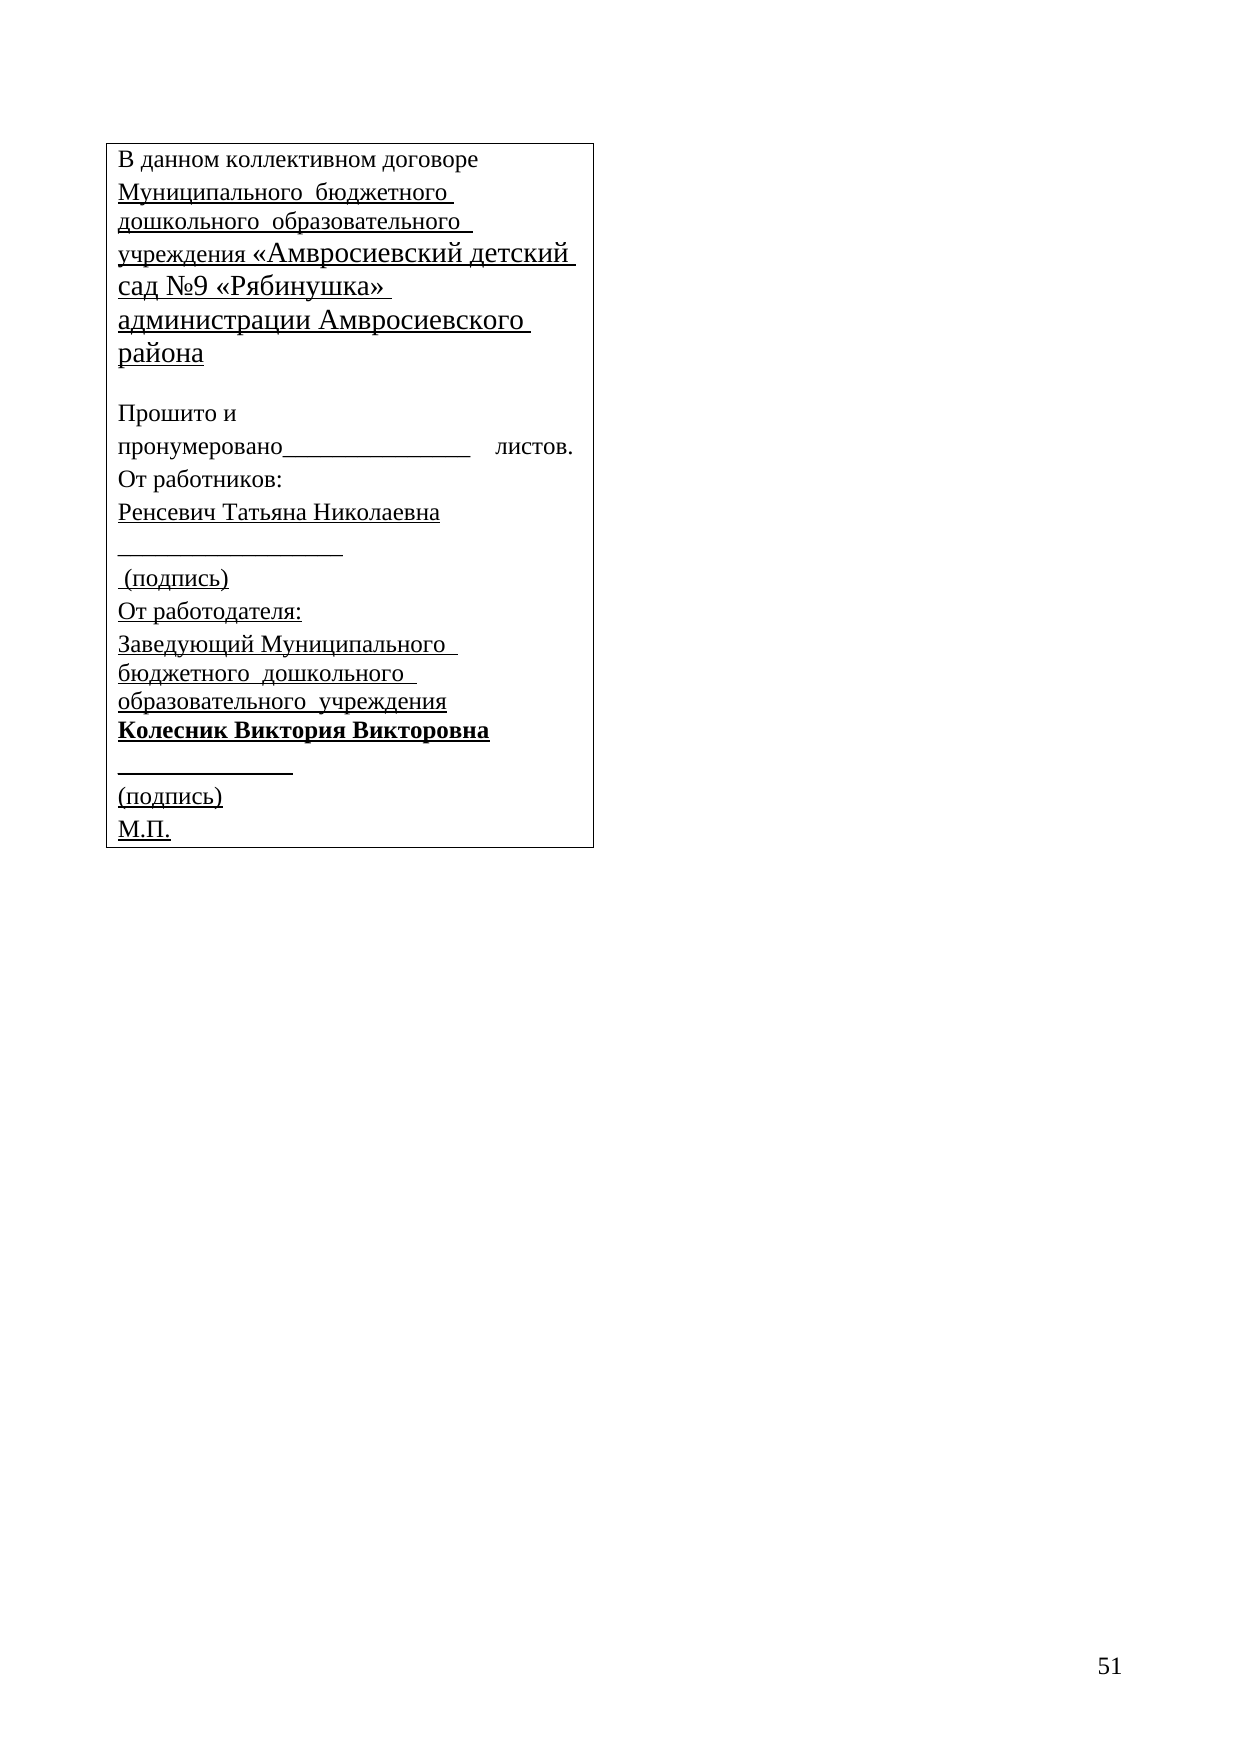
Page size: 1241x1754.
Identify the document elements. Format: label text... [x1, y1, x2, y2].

table_header В данном коллективном договоре Муниципального бюджетного дошкольного образовательного учреждения «Амвросиевский детский сад №9 «Рябинушка» администрации Амвросиевского района Прошито и пронумеровано_______________ листов. От работников: Ренсевич Татьяна Николаевна __________________ (подпись) От работодателя: Заведующий Муниципального бюджетного дошкольного образовательного учреждения Колесник Виктория Викторовна ______________ (подпись) М.П. [107, 144, 593, 847]
